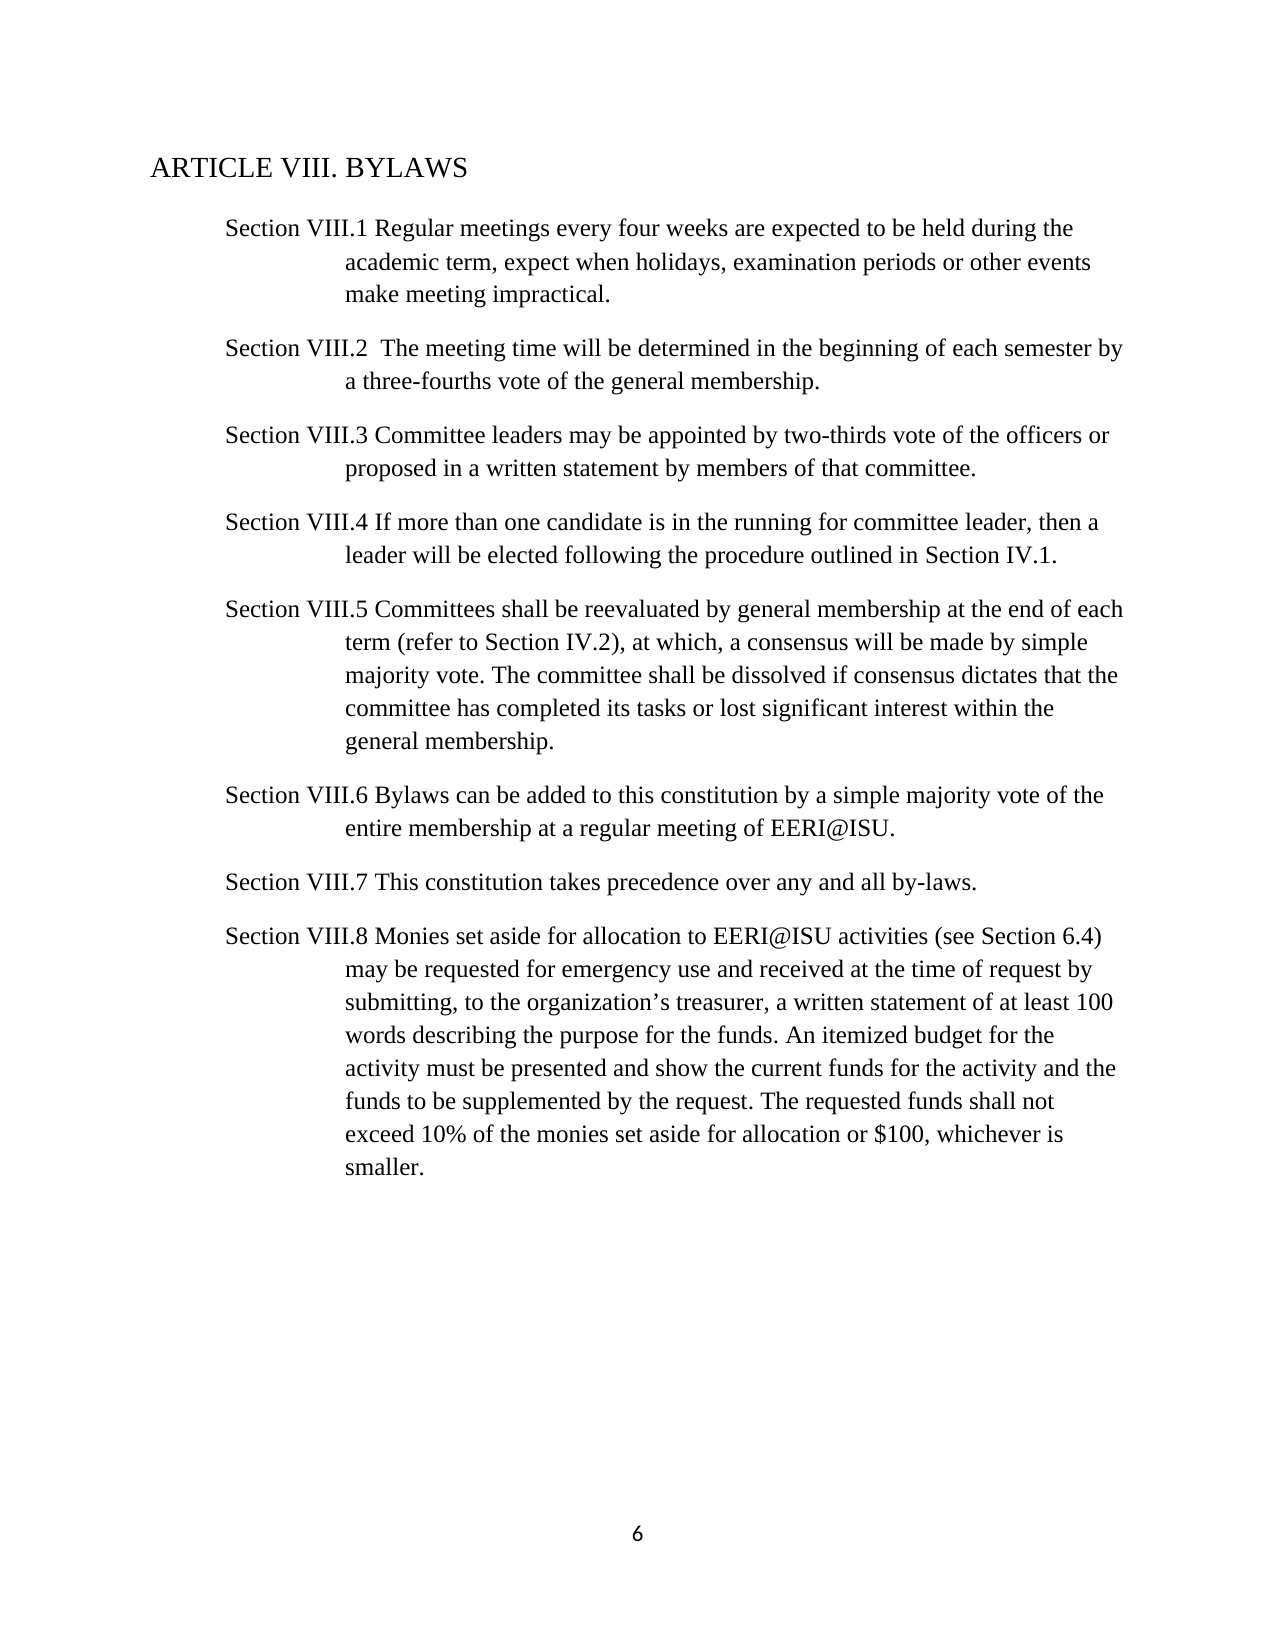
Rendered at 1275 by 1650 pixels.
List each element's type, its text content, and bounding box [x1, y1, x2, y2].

subtitle Bylaws can be added to this constitution by a simple majority vote of the entire membership at a regular meeting of EERI@ISU. [225, 780, 1125, 842]
subtitle Committees shall be reevaluated by general membership at the end of each term (refer to Section 4.2), at which, a consensus will be made by simple majority vote. The committee shall be dissolved if consensus dictates that the committee has completed its tasks or lost significant interest within the general membership. [225, 594, 1125, 755]
subtitle Regular meetings every four weeks are expected to be held during the academic term, expect when holidays, examination periods or other events make meeting impractical. [225, 213, 1125, 308]
subtitle If more than one candidate is in the running for committee leader, then a leader will be elected following the procedure outlined in Section 4.1. [225, 507, 1125, 569]
subtitle Committee leaders may be appointed by two-thirds vote of the officers or proposed in a written statement by members of that committee. [225, 420, 1125, 482]
subtitle This constitution takes precedence over any and all by-laws. [225, 867, 1125, 896]
subtitle The meeting time will be determined in the beginning of each semester by a three-fourths vote of the general membership. [225, 333, 1125, 395]
subtitle Monies set aside for allocation to EERI@ISU activities (see Section 6.4) may be requested for emergency use and received at the time of request by submitting, to the organization’s treasurer, a written statement of at least 100 words describing the purpose for the funds. An itemized budget for the activity must be presented and show the current funds for the activity and the funds to be supplemented by the request. The requested funds shall not exceed 10% of the monies set aside for allocation or $100, whichever is smaller. [225, 921, 1125, 1181]
subtitle Bylaws [150, 150, 1125, 183]
